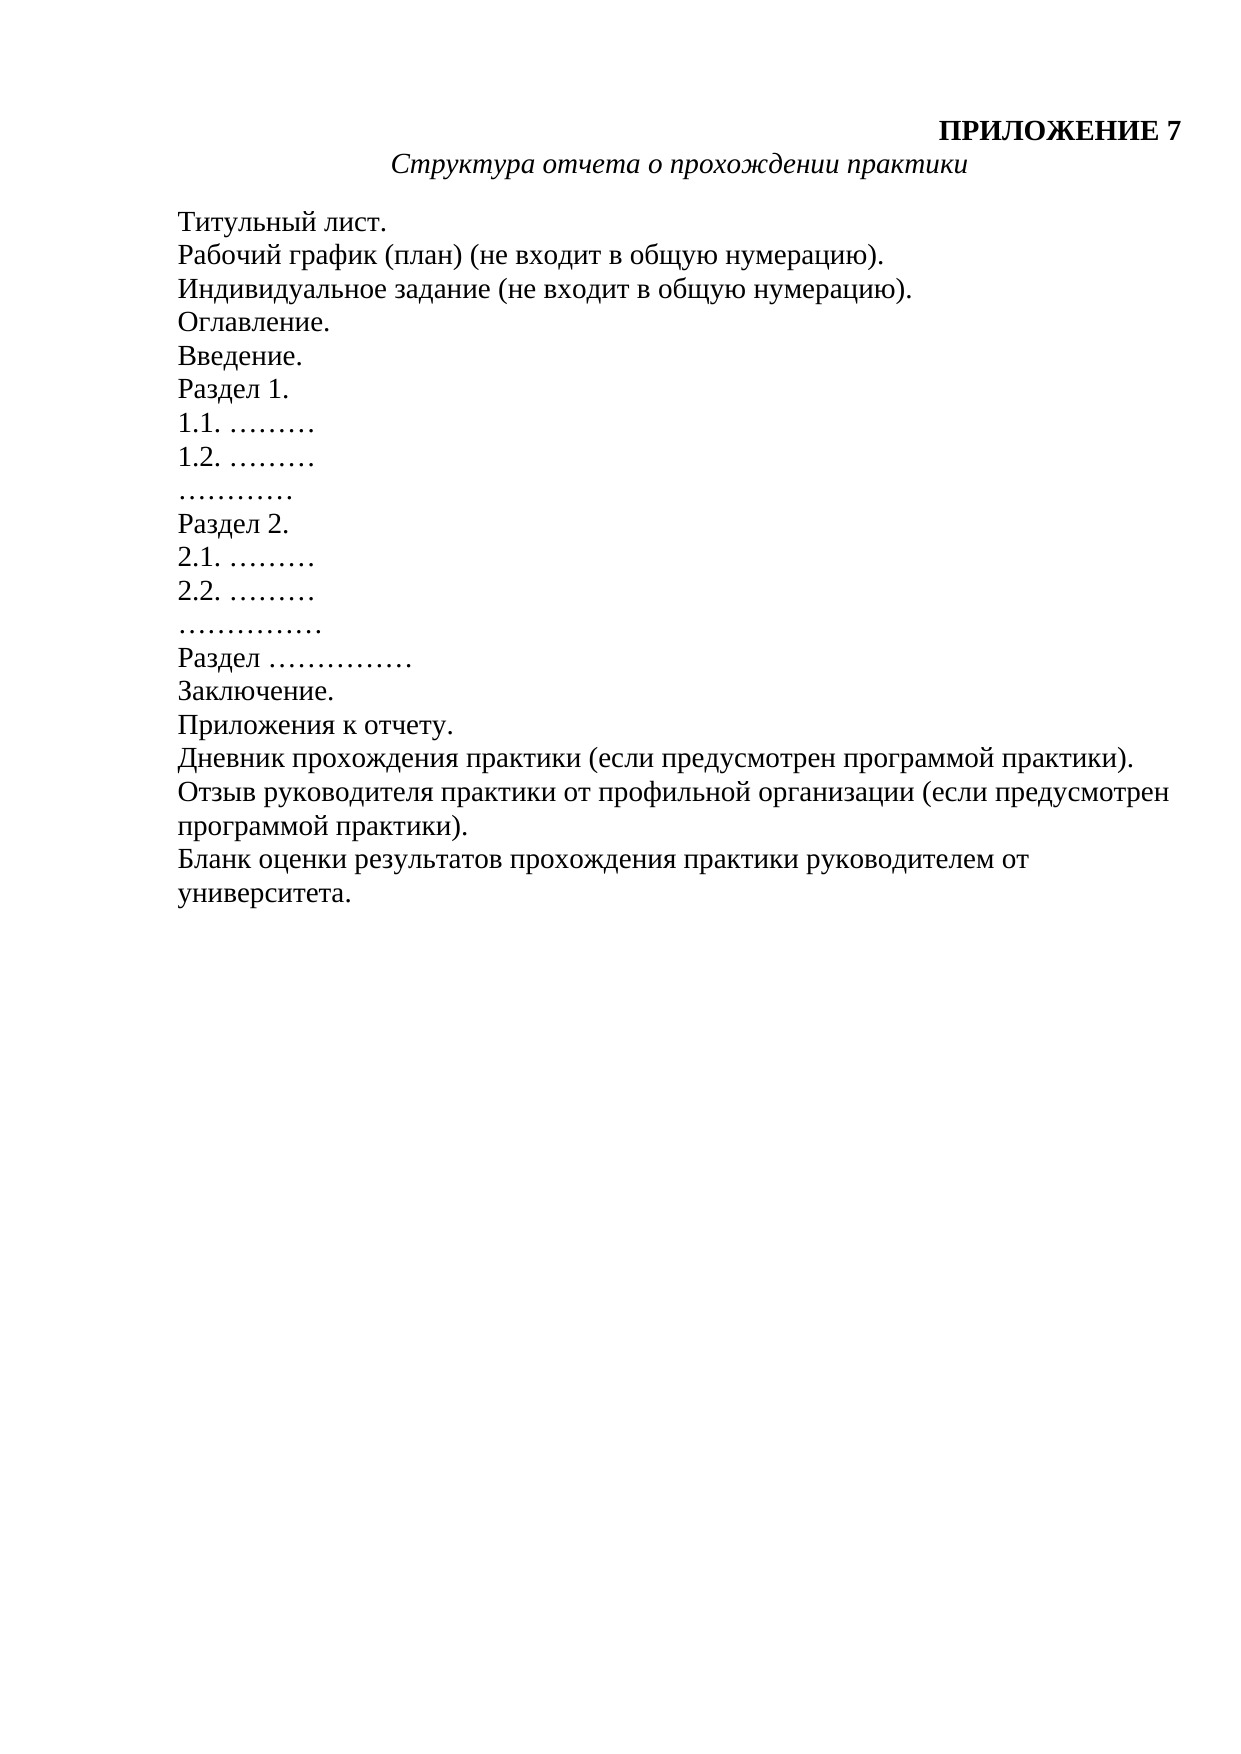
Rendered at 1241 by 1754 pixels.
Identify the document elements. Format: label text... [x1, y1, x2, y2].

text Дневник прохождения практики (если предусмотрен программой практики). [177, 741, 1181, 774]
text Раздел 2. [177, 506, 1181, 539]
text Бланк оценки результатов прохождения практики руководителем от университета. [177, 841, 1181, 908]
text Раздел …………… [177, 640, 1181, 673]
text Отзыв руководителя практики от профильной организации (если предусмотрен программой практики). [177, 774, 1181, 841]
text 1.2. ……… [177, 439, 1181, 472]
text …………… [177, 606, 1181, 640]
text 2.1. ……… [177, 539, 1181, 573]
text 1.1. ……… [177, 405, 1181, 439]
text Введение. [177, 338, 1181, 372]
text Раздел 1. [177, 372, 1181, 405]
text ………… [177, 472, 1181, 506]
text Рабочий график (план) (не входит в общую нумерацию). [177, 237, 1181, 271]
text Заключение. [177, 673, 1181, 707]
text Структура отчета о прохождении практики [177, 146, 1181, 180]
text Приложения к отчету. [177, 707, 1181, 741]
text Титульный лист. [177, 204, 1181, 237]
text ПРИЛОЖЕНИЕ 7 [177, 113, 1181, 146]
text Оглавление. [177, 304, 1181, 338]
text Индивидуальное задание (не входит в общую нумерацию). [177, 271, 1181, 304]
text 2.2. ……… [177, 573, 1181, 606]
